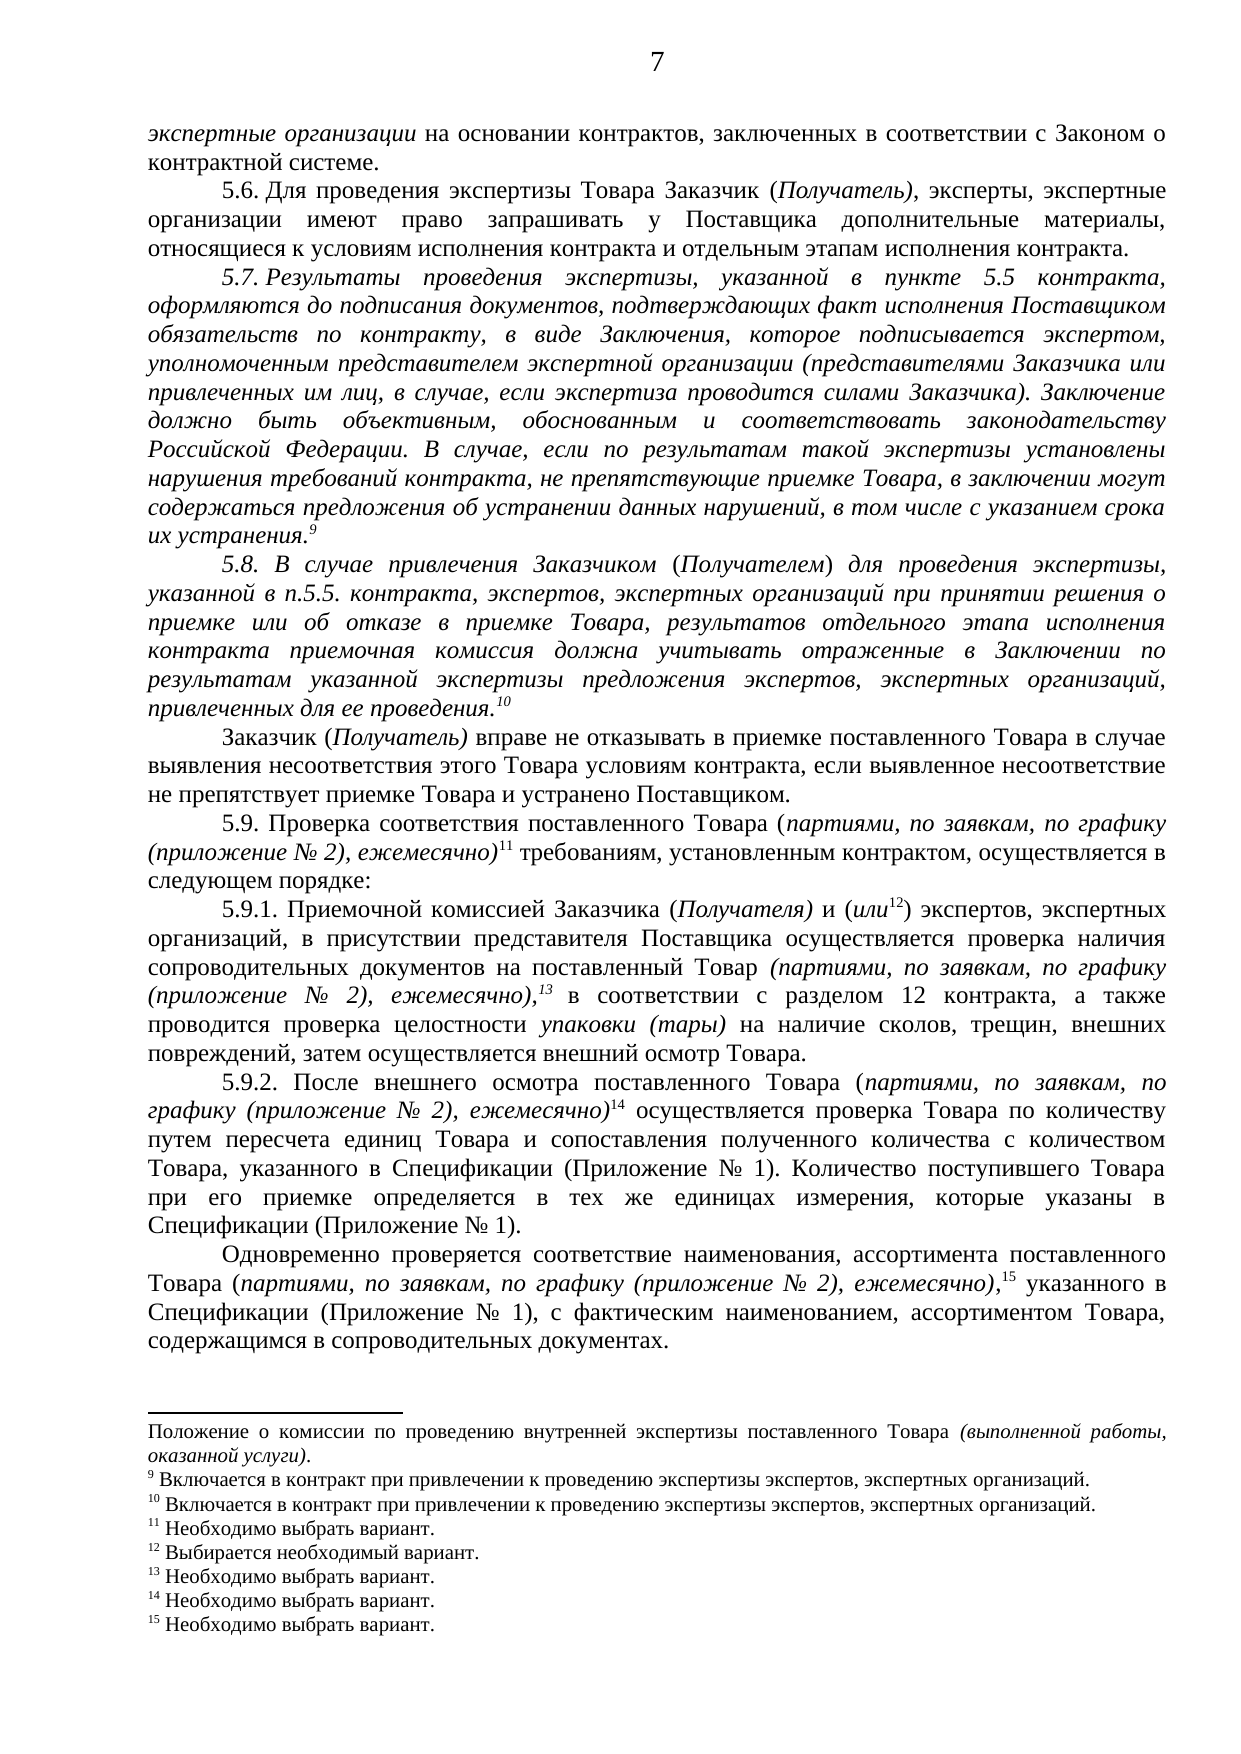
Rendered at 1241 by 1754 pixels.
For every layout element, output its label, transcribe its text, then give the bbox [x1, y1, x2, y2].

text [148, 118, 1167, 176]
text 5.9.1. Приемочной комиссией Заказчика (Получателя) и (или) экспертов, экспертных организаций, в присутствии представителя Поставщика осуществляется проверка наличия сопроводительных документов на поставленный Товар (партиями, по заявкам, по графику (приложение № 2), ежемесячно), в соответствии с разделом 12 контракта, а также проводится проверка целостности упаковки (тары) на наличие сколов, трещин, внешних повреждений, затем осуществляется внешний осмотр Товара. [148, 894, 1167, 1067]
text 5.6. Для проведения экспертизы Товара Заказчик (Получатель), эксперты, экспертные организации имеют право запрашивать у Поставщика дополнительные материалы, относящиеся к условиям исполнения контракта и отдельным этапам исполнения контракта. [148, 176, 1167, 262]
text Одновременно проверяется соответствие наименования, ассортимента поставленного Товара (партиями, по заявкам, по графику (приложение № 2), ежемесячно), указанного в Спецификации (Приложение № 1), с фактическим наименованием, ассортиментом Товара, содержащимся в сопроводительных документах. [148, 1239, 1167, 1354]
text 5.7. Результаты проведения экспертизы, указанной в пункте 5.5 контракта, оформляются до подписания документов, подтверждающих факт исполнения Поставщиком обязательств по контракту, в виде Заключения, которое подписывается экспертом, уполномоченным представителем экспертной организации (представителями Заказчика или привлеченных им лиц, в случае, если экспертиза проводится силами Заказчика). Заключение должно быть объективным, обоснованным и соответствовать законодательству Российской Федерации. В случае, если по результатам такой экспертизы установлены нарушения требований контракта, не препятствующие приемке Товара, в заключении могут содержаться предложения об устранении данных нарушений, в том числе с указанием срока их устранения. [148, 262, 1167, 549]
text 5.9.2. После внешнего осмотра поставленного Товара (партиями, по заявкам, по графику (приложение № 2), ежемесячно) осуществляется проверка Товара по количеству путем пересчета единиц Товара и сопоставления полученного количества с количеством Товара, указанного в Спецификации (Приложение № 1). Количество поступившего Товара при его приемке определяется в тех же единицах измерения, которые указаны в Спецификации (Приложение № 1). [148, 1067, 1167, 1239]
text 5.9. Проверка соответствия поставленного Товара (партиями, по заявкам, по графику (приложение № 2), ежемесячно) требованиям, установленным контрактом, осуществляется в следующем порядке: [148, 808, 1167, 894]
text Заказчик (Получатель) вправе не отказывать в приемке поставленного Товара в случае выявления несоответствия этого Товара условиям контракта, если выявленное несоответствие не препятствует приемке Товара и устранено Поставщиком. [148, 722, 1167, 808]
text 5.8. В случае привлечения Заказчиком (Получателем) для проведения экспертизы, указанной в п.5.5. контракта, экспертов, экспертных организаций при принятии решения о приемке или об отказе в приемке Товара, результатов отдельного этапа исполнения контракта приемочная комиссия должна учитывать отраженные в Заключении по результатам указанной экспертизы предложения экспертов, экспертных организаций, привлеченных для ее проведения. [148, 549, 1167, 722]
